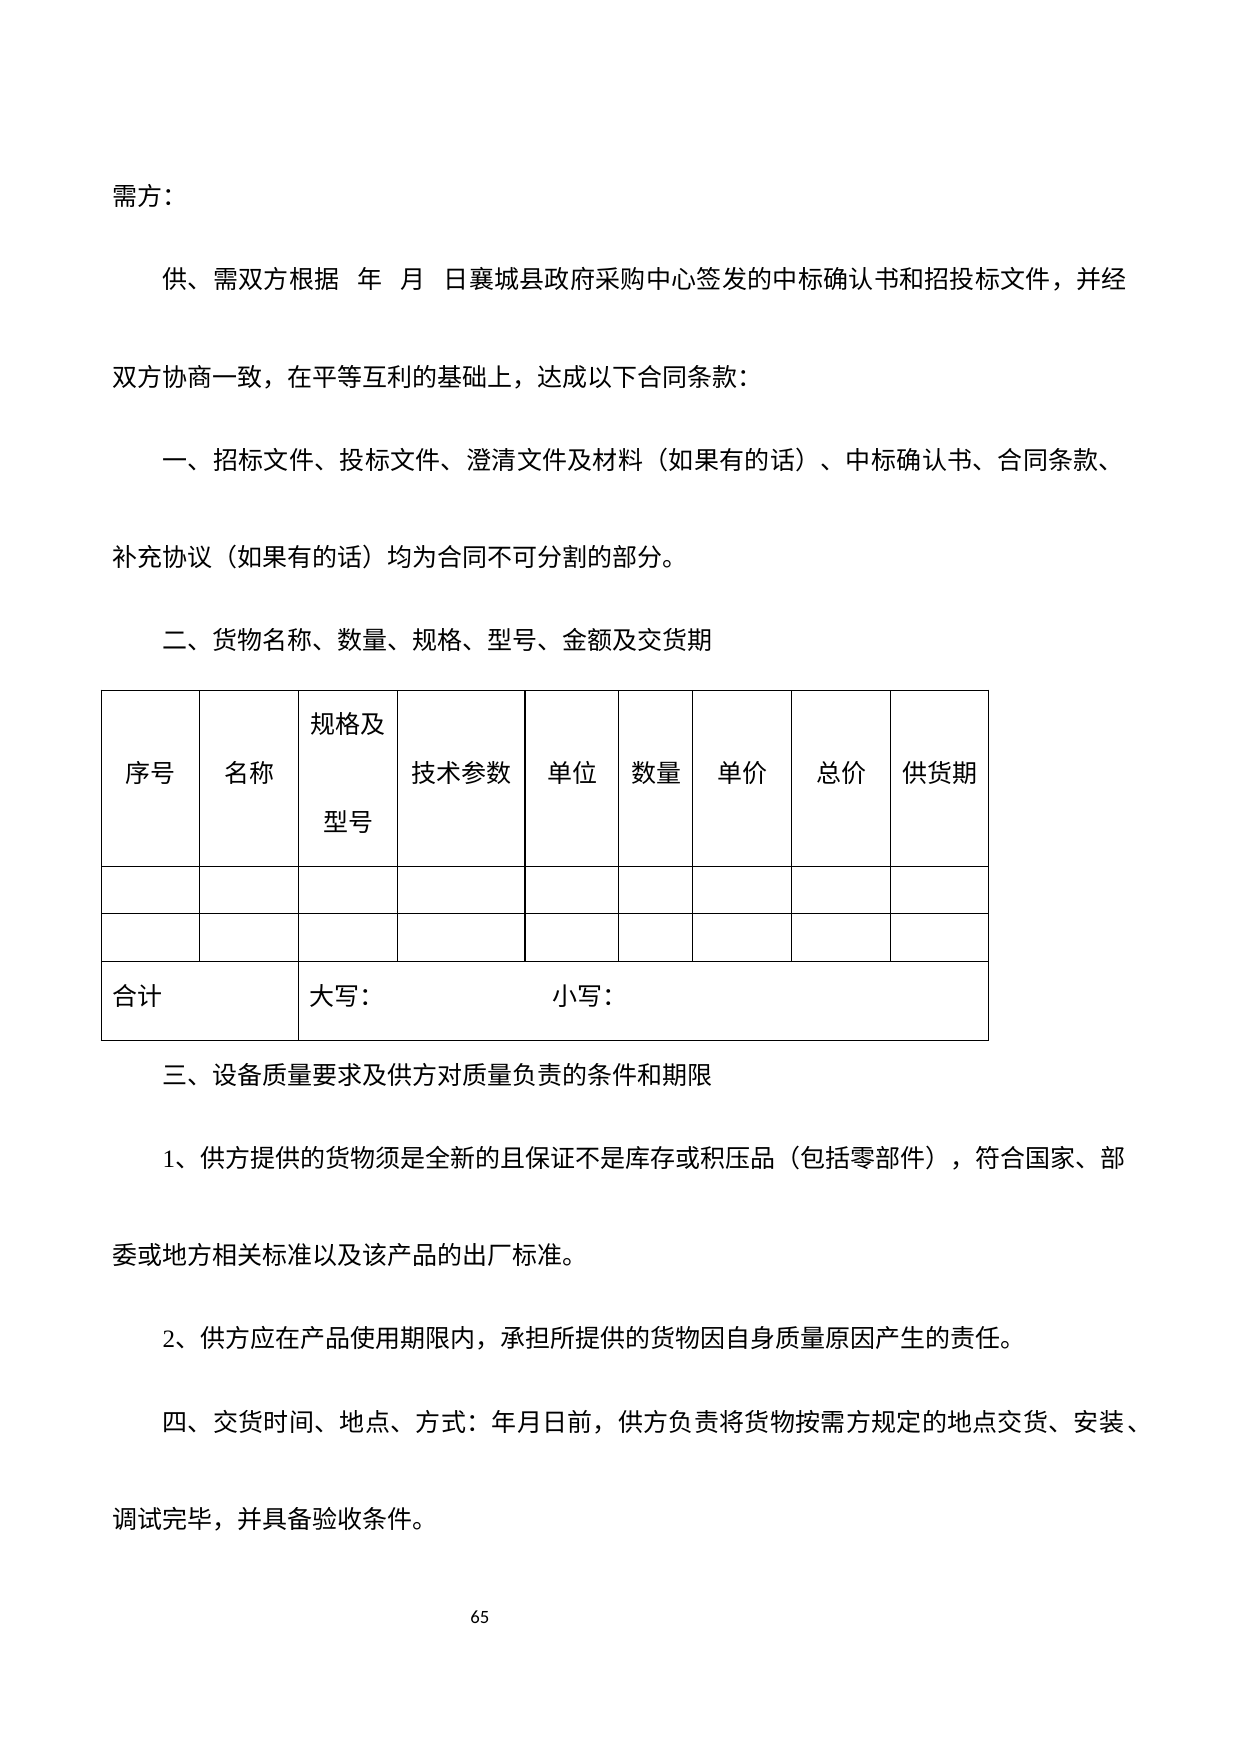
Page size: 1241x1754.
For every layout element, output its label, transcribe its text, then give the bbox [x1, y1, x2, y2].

text 2、供方应在产品使用期限内，承担所提供的货物因自身质量原因产生的责任。 [112, 1304, 1128, 1369]
table_cell [891, 914, 988, 961]
table_header 单价 [693, 691, 791, 866]
table_header 技术参数 [398, 691, 524, 866]
table_cell [200, 914, 298, 961]
table_cell 合计 [102, 962, 298, 1040]
table_cell [526, 867, 618, 913]
table_cell [792, 867, 890, 913]
text 三、设备质量要求及供方对质量负责的条件和期限 [112, 1041, 1128, 1106]
table_header 数量 [619, 691, 692, 866]
text 四、交货时间、地点、方式：年月日前，供方负责将货物按需方规定的地点交货、安装、调试完毕，并具备验收条件。 [112, 1388, 1128, 1550]
text 供、需双方根据 年 月 日襄城县政府采购中心签发的中标确认书和招投标文件，并经双方协商一致，在平等互利的基础上，达成以下合同条款： [112, 245, 1128, 408]
table_cell [526, 914, 618, 961]
table_cell [102, 867, 199, 913]
table_cell [891, 867, 988, 913]
table_header 序号 [102, 691, 199, 866]
text 一、招标文件、投标文件、澄清文件及材料（如果有的话）、中标确认书、合同条款、补充协议（如果有的话）均为合同不可分割的部分。 [112, 426, 1128, 588]
table_header 规格及型号 [299, 691, 397, 866]
table_cell [299, 914, 397, 961]
text 二、货物名称、数量、规格、型号、金额及交货期 [112, 606, 1128, 671]
table_cell [792, 914, 890, 961]
table_cell [102, 914, 199, 961]
table_header 供货期 [891, 691, 988, 866]
table_cell [398, 867, 524, 913]
table_cell [619, 914, 692, 961]
table_cell [693, 867, 791, 913]
table_cell [619, 867, 692, 913]
table_header 名称 [200, 691, 298, 866]
table_cell [693, 914, 791, 961]
table_header 总价 [792, 691, 890, 866]
table_cell [299, 867, 397, 913]
text 1、供方提供的货物须是全新的且保证不是库存或积压品（包括零部件），符合国家、部委或地方相关标准以及该产品的出厂标准。 [112, 1124, 1128, 1286]
table_header 单位 [526, 691, 618, 866]
text 需方： [112, 162, 1128, 227]
table_cell [200, 867, 298, 913]
table_cell [398, 914, 524, 961]
table_cell 大写： 小写： [299, 962, 988, 1040]
